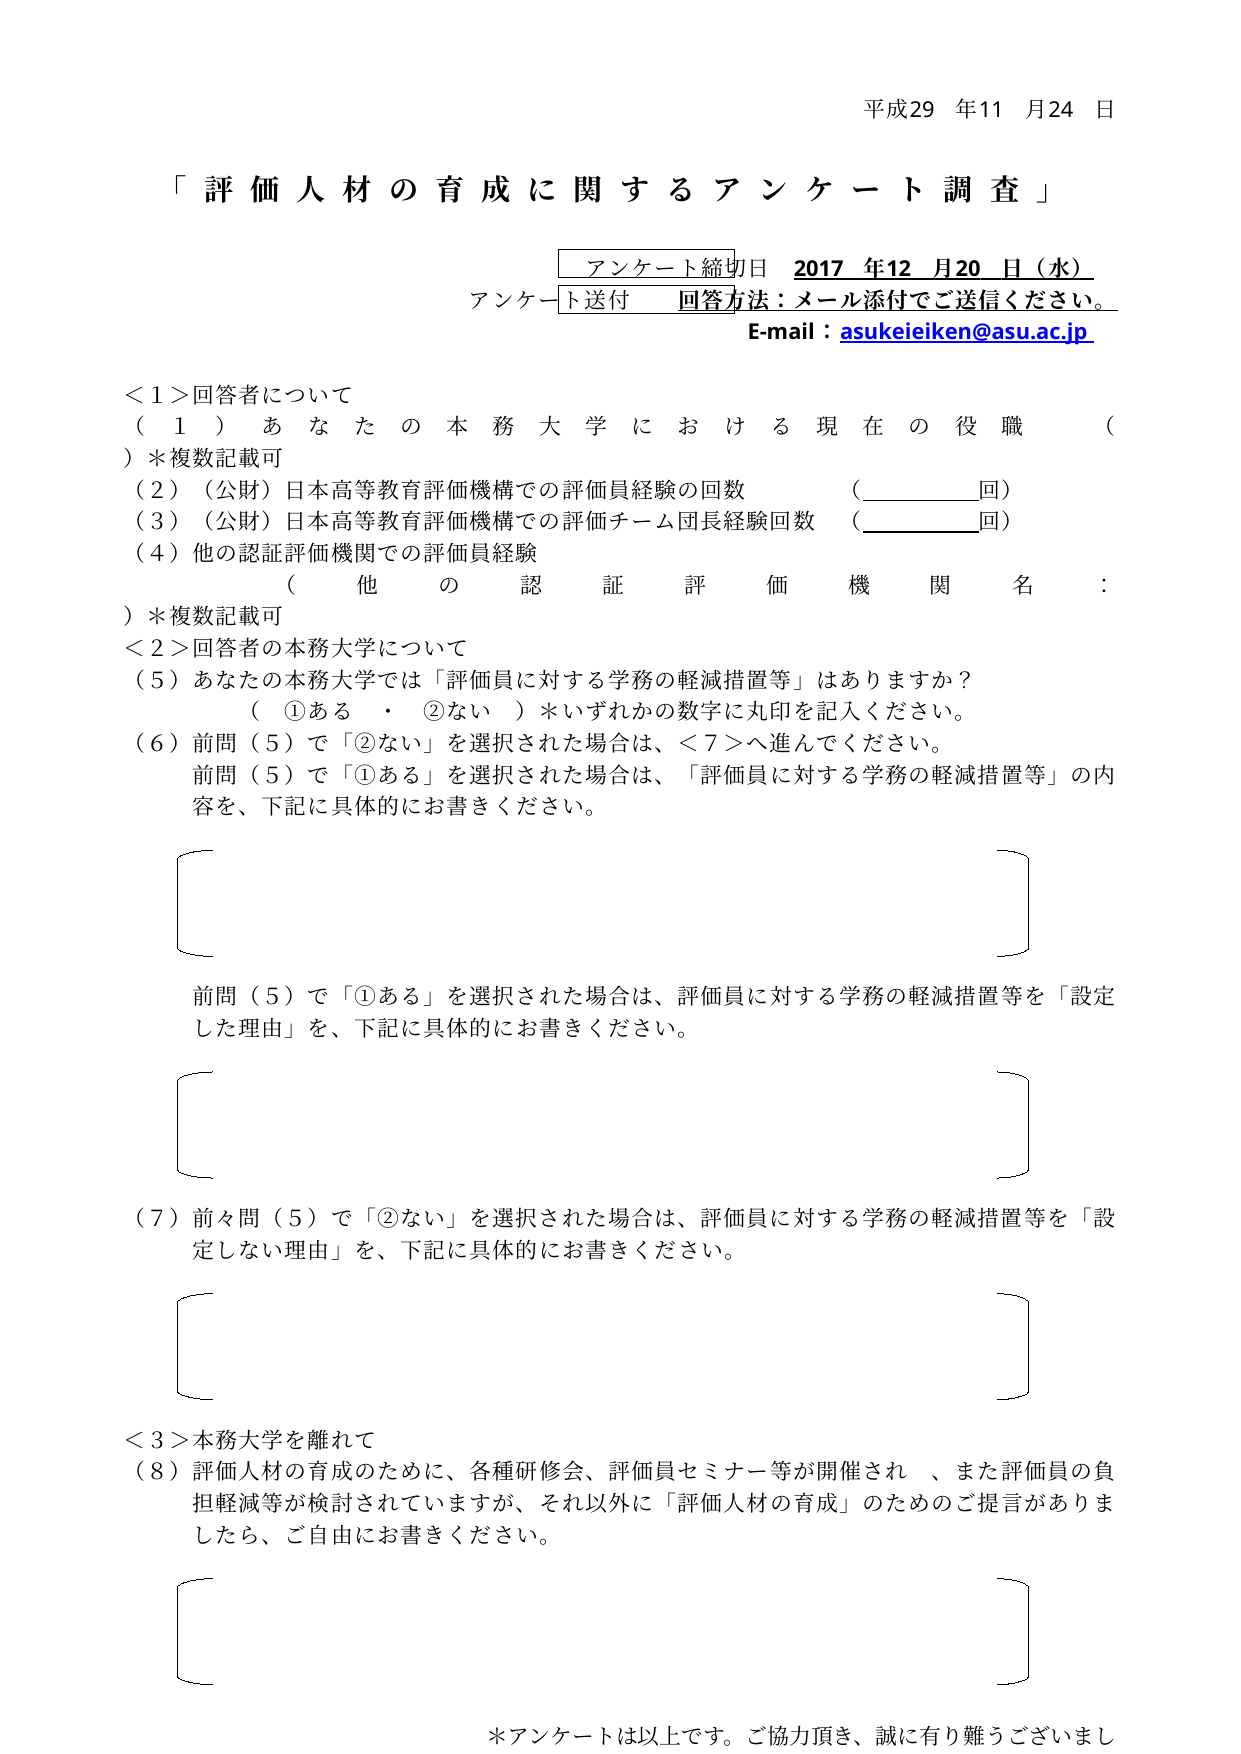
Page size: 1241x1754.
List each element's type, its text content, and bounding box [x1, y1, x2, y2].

text アンケート締切日 2017年12月20日（水） [123, 251, 1117, 283]
text （他の認証評価機関名： ）＊複数記載可 [123, 568, 1117, 631]
text ＜２＞回答者の本務大学について [123, 631, 1117, 663]
text （５）あなたの本務大学では「評価員に対する学務の軽減措置等」はありますか？ [123, 663, 1117, 694]
text 前問（５）で「①ある」を選択された場合は、評価員に対する学務の軽減措置等を「設定した理由」を、下記に具体的にお書きください。 [183, 979, 1117, 1043]
text ＜１＞回答者について [123, 378, 1117, 409]
text 前問（５）で「①ある」を選択された場合は、「評価員に対する学務の軽減措置等」の内容を、下記に具体的にお書きください。 [183, 758, 1117, 821]
text E-mail：asukeieiken@asu.ac.jp [123, 314, 1117, 346]
text 「評価人材の育成に関するアンケート調査」 [123, 156, 1117, 219]
text （２）（公財）日本高等教育評価機構での評価員経験の回数 （ 回） [123, 473, 1117, 504]
text ＜３＞本務大学を離れて [123, 1423, 1117, 1454]
text （３）（公財）日本高等教育評価機構での評価チーム団長経験回数 （ 回） [123, 504, 1117, 536]
text （４）他の認証評価機関での評価員経験 [123, 536, 1117, 568]
text （６）前問（５）で「②ない」を選択された場合は、＜７＞へ進んでください。 [123, 726, 1117, 758]
text 平成29年11月24日 [123, 93, 1117, 124]
text （１）あなたの本務大学における現在の役職 （ ）＊複数記載可 [123, 409, 1117, 473]
text （８）評価人材の育成のために、各種研修会、評価員セミナー等が開催され、また評価員の負担軽減等が検討されていますが、それ以外に「評価人材の育成」のためのご提言がありましたら、ご自由にお書きください。 [123, 1454, 1117, 1549]
text アンケート送付 回答方法：メール添付でご送信ください。 [123, 283, 1117, 314]
text （７）前々問（５）で「②ない」を選択された場合は、評価員に対する学務の軽減措置等を「設定しない理由」を、下記に具体的にお書きください。 [123, 1201, 1117, 1264]
text （ ①ある ・ ②ない ）＊いずれかの数字に丸印を記入ください。 [123, 694, 1117, 726]
